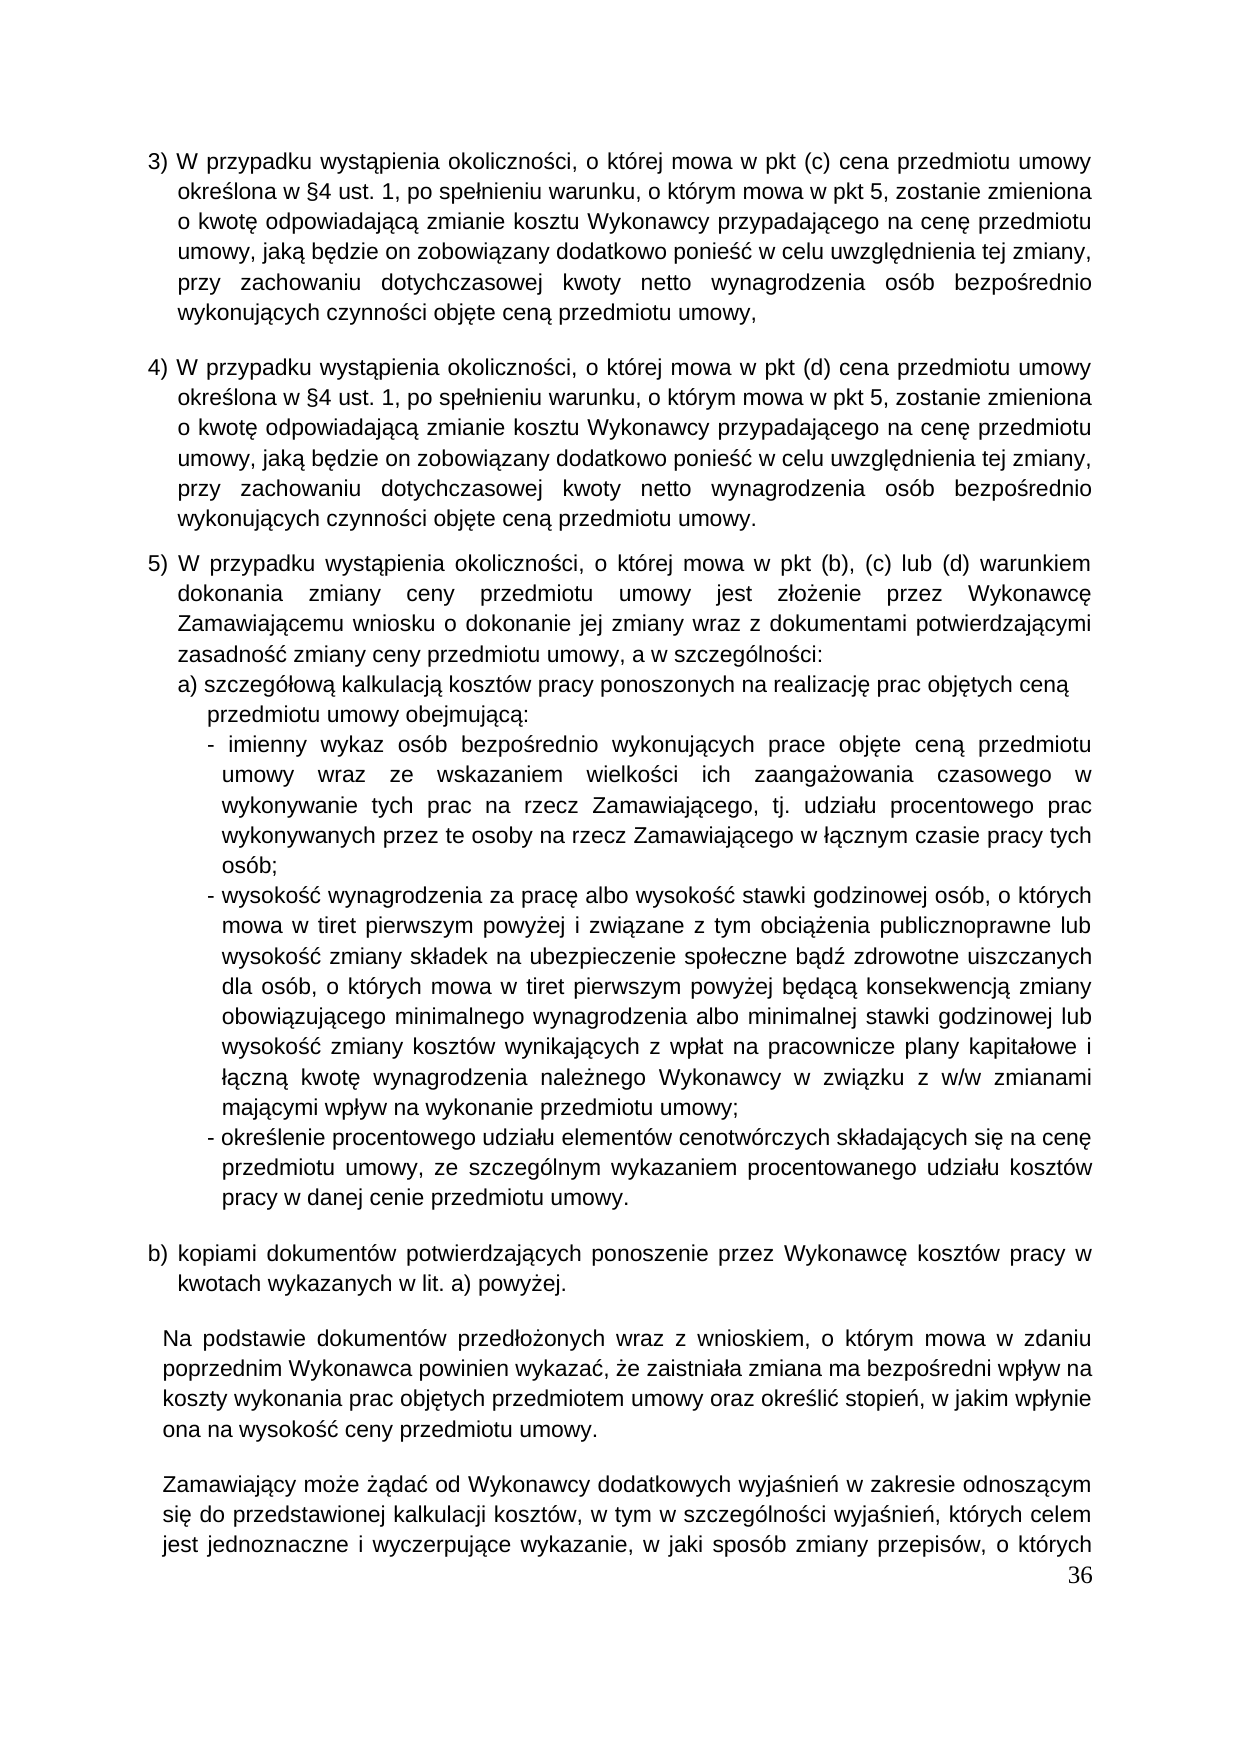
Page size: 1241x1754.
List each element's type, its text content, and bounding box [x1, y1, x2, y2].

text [162, 1471, 1092, 1558]
text a) szczegółową kalkulacją kosztów pracy ponoszonych na realizację prac objętych ceną przedmiotu umowy obejmującą: [177, 671, 1092, 727]
text b) kopiami dokumentów potwierdzających ponoszenie przez Wykonawcę kosztów pracy w kwotach wykazanych w lit. a) powyżej. [148, 1239, 1092, 1296]
text 5) W przypadku wystąpienia okoliczności, o której mowa w pkt (b), (c) lub (d) warunkiem dokonania zmiany ceny przedmiotu umowy jest złożenie przez Wykonawcę Zamawiającemu wniosku o dokonanie jej zmiany wraz z dokumentami potwierdzającymi zasadność zmiany ceny przedmiotu umowy, a w szczególności: [148, 550, 1092, 667]
text 4) W przypadku wystąpienia okoliczności, o której mowa w pkt (d) cena przedmiotu umowy określona w §4 ust. 1, po spełnieniu warunku, o którym mowa w pkt 5, zostanie zmieniona o kwotę odpowiadającą zmianie kosztu Wykonawcy przypadającego na cenę przedmiotu umowy, jaką będzie on zobowiązany dodatkowo ponieść w celu uwzględnienia tej zmiany, przy zachowaniu dotychczasowej kwoty netto wynagrodzenia osób bezpośrednio wykonujących czynności objęte ceną przedmiotu umowy. [148, 354, 1092, 531]
text 3) W przypadku wystąpienia okoliczności, o której mowa w pkt (c) cena przedmiotu umowy określona w §4 ust. 1, po spełnieniu warunku, o którym mowa w pkt 5, zostanie zmieniona o kwotę odpowiadającą zmianie kosztu Wykonawcy przypadającego na cenę przedmiotu umowy, jaką będzie on zobowiązany dodatkowo ponieść w celu uwzględnienia tej zmiany, przy zachowaniu dotychczasowej kwoty netto wynagrodzenia osób bezpośrednio wykonujących czynności objęte ceną przedmiotu umowy, [148, 148, 1092, 325]
text Na podstawie dokumentów przedłożonych wraz z wnioskiem, o którym mowa w zdaniu poprzednim Wykonawca powinien wykazać, że zaistniała zmiana ma bezpośredni wpływ na koszty wykonania prac objętych przedmiotem umowy oraz określić stopień, w jakim wpłynie ona na wysokość ceny przedmiotu umowy. [162, 1325, 1092, 1442]
text - wysokość wynagrodzenia za pracę albo wysokość stawki godzinowej osób, o których mowa w tiret pierwszym powyżej i związane z tym obciążenia publicznoprawne lub wysokość zmiany składek na ubezpieczenie społeczne bądź zdrowotne uiszczanych dla osób, o których mowa w tiret pierwszym powyżej będącą konsekwencją zmiany obowiązującego minimalnego wynagrodzenia albo minimalnej stawki godzinowej lub wysokość zmiany kosztów wynikających z wpłat na pracownicze plany kapitałowe i łączną kwotę wynagrodzenia należnego Wykonawcy w związku z w/w zmianami mającymi wpływ na wykonanie przedmiotu umowy; [207, 882, 1092, 1120]
text - imienny wykaz osób bezpośrednio wykonujących prace objęte ceną przedmiotu umowy wraz ze wskazaniem wielkości ich zaangażowania czasowego w wykonywanie tych prac na rzecz Zamawiającego, tj. udziału procentowego prac wykonywanych przez te osoby na rzecz Zamawiającego w łącznym czasie pracy tych osób; [207, 731, 1092, 878]
list - określenie procentowego udziału elementów cenotwórczych składających się na cenę przedmiotu umowy, ze szczególnym wykazaniem procentowanego udziału kosztów pracy w danej cenie przedmiotu umowy. [207, 1124, 1092, 1211]
